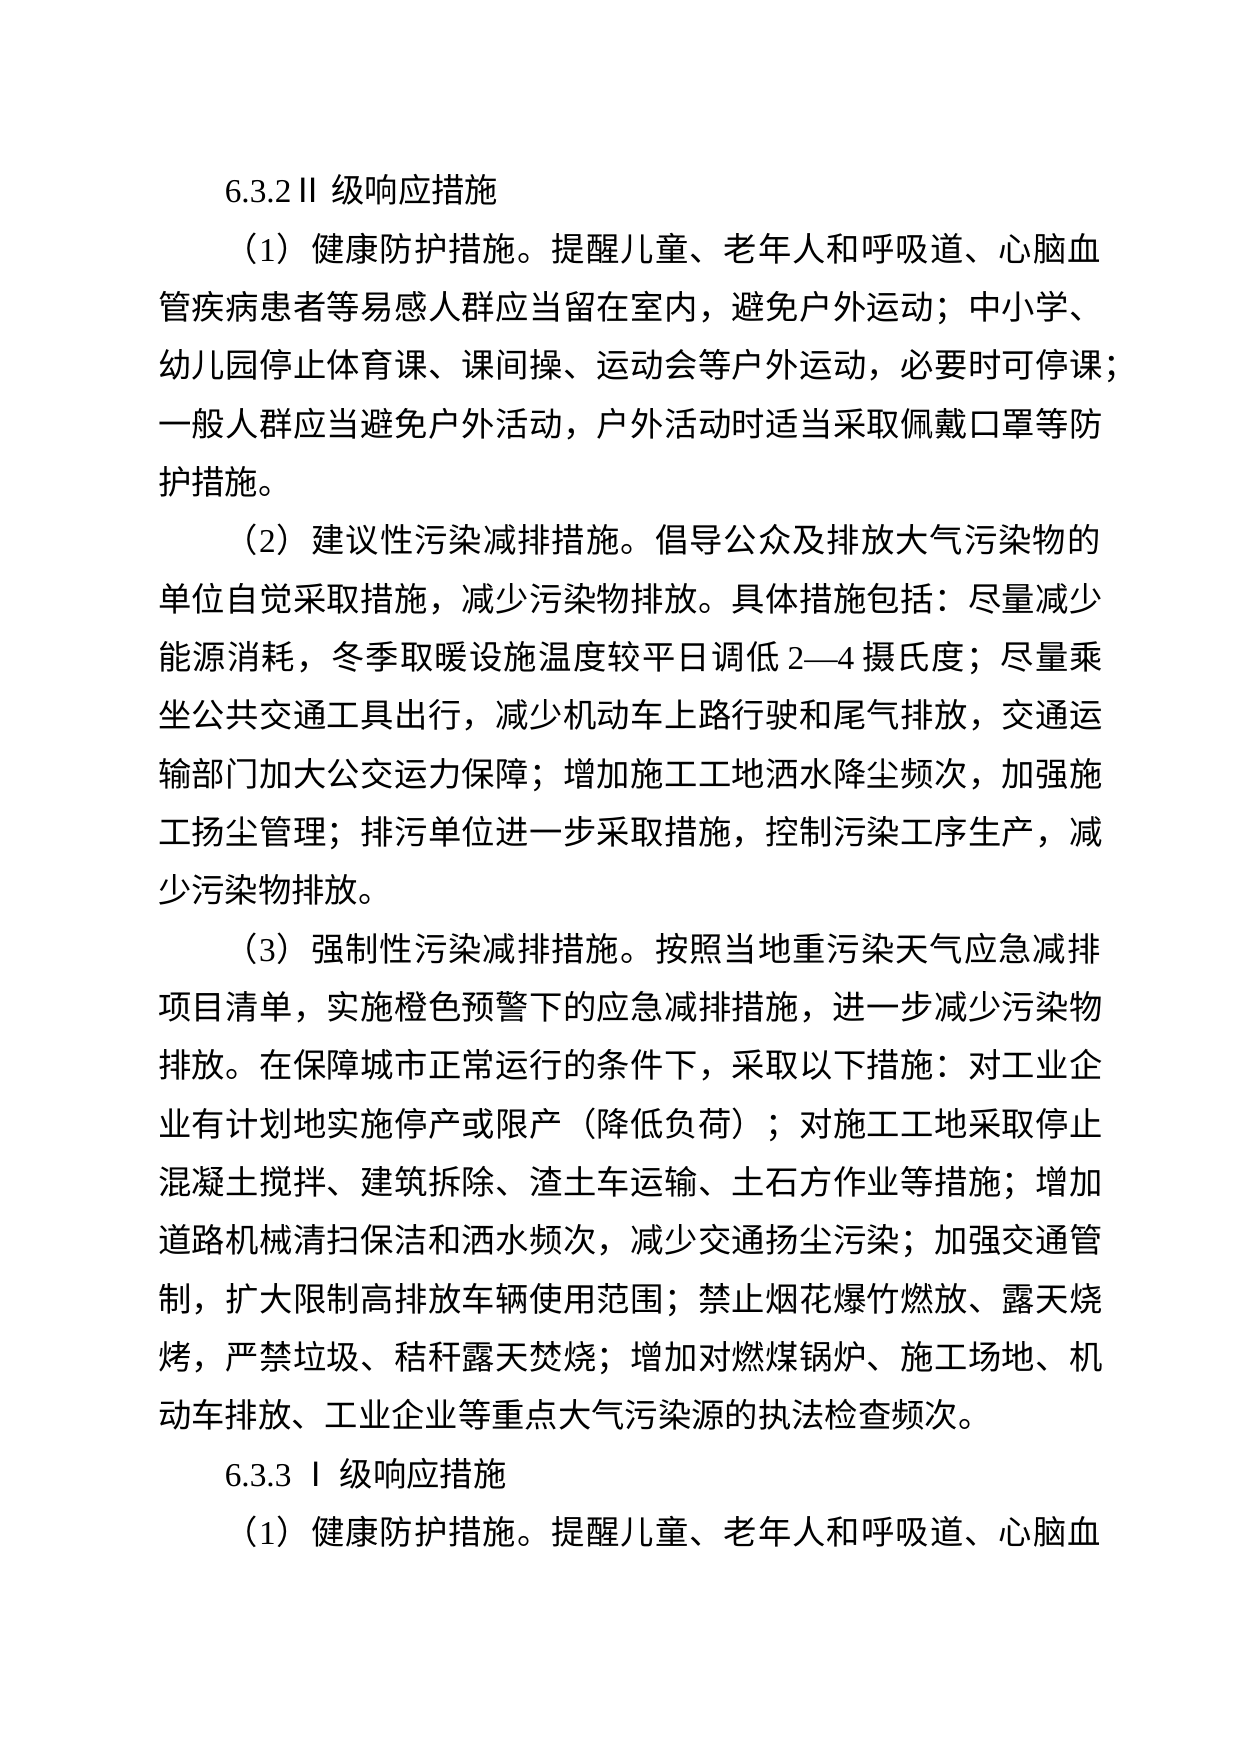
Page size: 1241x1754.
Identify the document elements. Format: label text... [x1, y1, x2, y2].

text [158, 1498, 1103, 1556]
text （2）建议性污染减排措施。倡导公众及排放大气污染物的单位自觉采取措施，减少污染物排放。具体措施包括：尽量减少能源消耗，冬季取暖设施温度较平日调低2—4摄氏度；尽量乘坐公共交通工具出行，减少机动车上路行驶和尾气排放，交通运输部门加大公交运力保障；增加施工工地洒水降尘频次，加强施工扬尘管理；排污单位进一步采取措施，控制污染工序生产，减少污染物排放。 [158, 506, 1103, 914]
text （1）健康防护措施。提醒儿童、老年人和呼吸道、心脑血管疾病患者等易感人群应当留在室内，避免户外运动；中小学、幼儿园停止体育课、课间操、运动会等户外运动，必要时可停课；一般人群应当避免户外活动，户外活动时适当采取佩戴口罩等防护措施。 [158, 214, 1103, 506]
subtitle 6.3.2Ⅱ级响应措施 [158, 156, 1103, 214]
subtitle 6.3.3 Ⅰ级响应措施 [158, 1439, 1103, 1498]
text （3）强制性污染减排措施。按照当地重污染天气应急减排项目清单，实施橙色预警下的应急减排措施，进一步减少污染物排放。在保障城市正常运行的条件下，采取以下措施：对工业企业有计划地实施停产或限产（降低负荷）；对施工工地采取停止混凝土搅拌、建筑拆除、渣土车运输、土石方作业等措施；增加道路机械清扫保洁和洒水频次，减少交通扬尘污染；加强交通管制，扩大限制高排放车辆使用范围；禁止烟花爆竹燃放、露天烧烤，严禁垃圾、秸秆露天焚烧；增加对燃煤锅炉、施工场地、机动车排放、工业企业等重点大气污染源的执法检查频次。 [158, 914, 1103, 1439]
